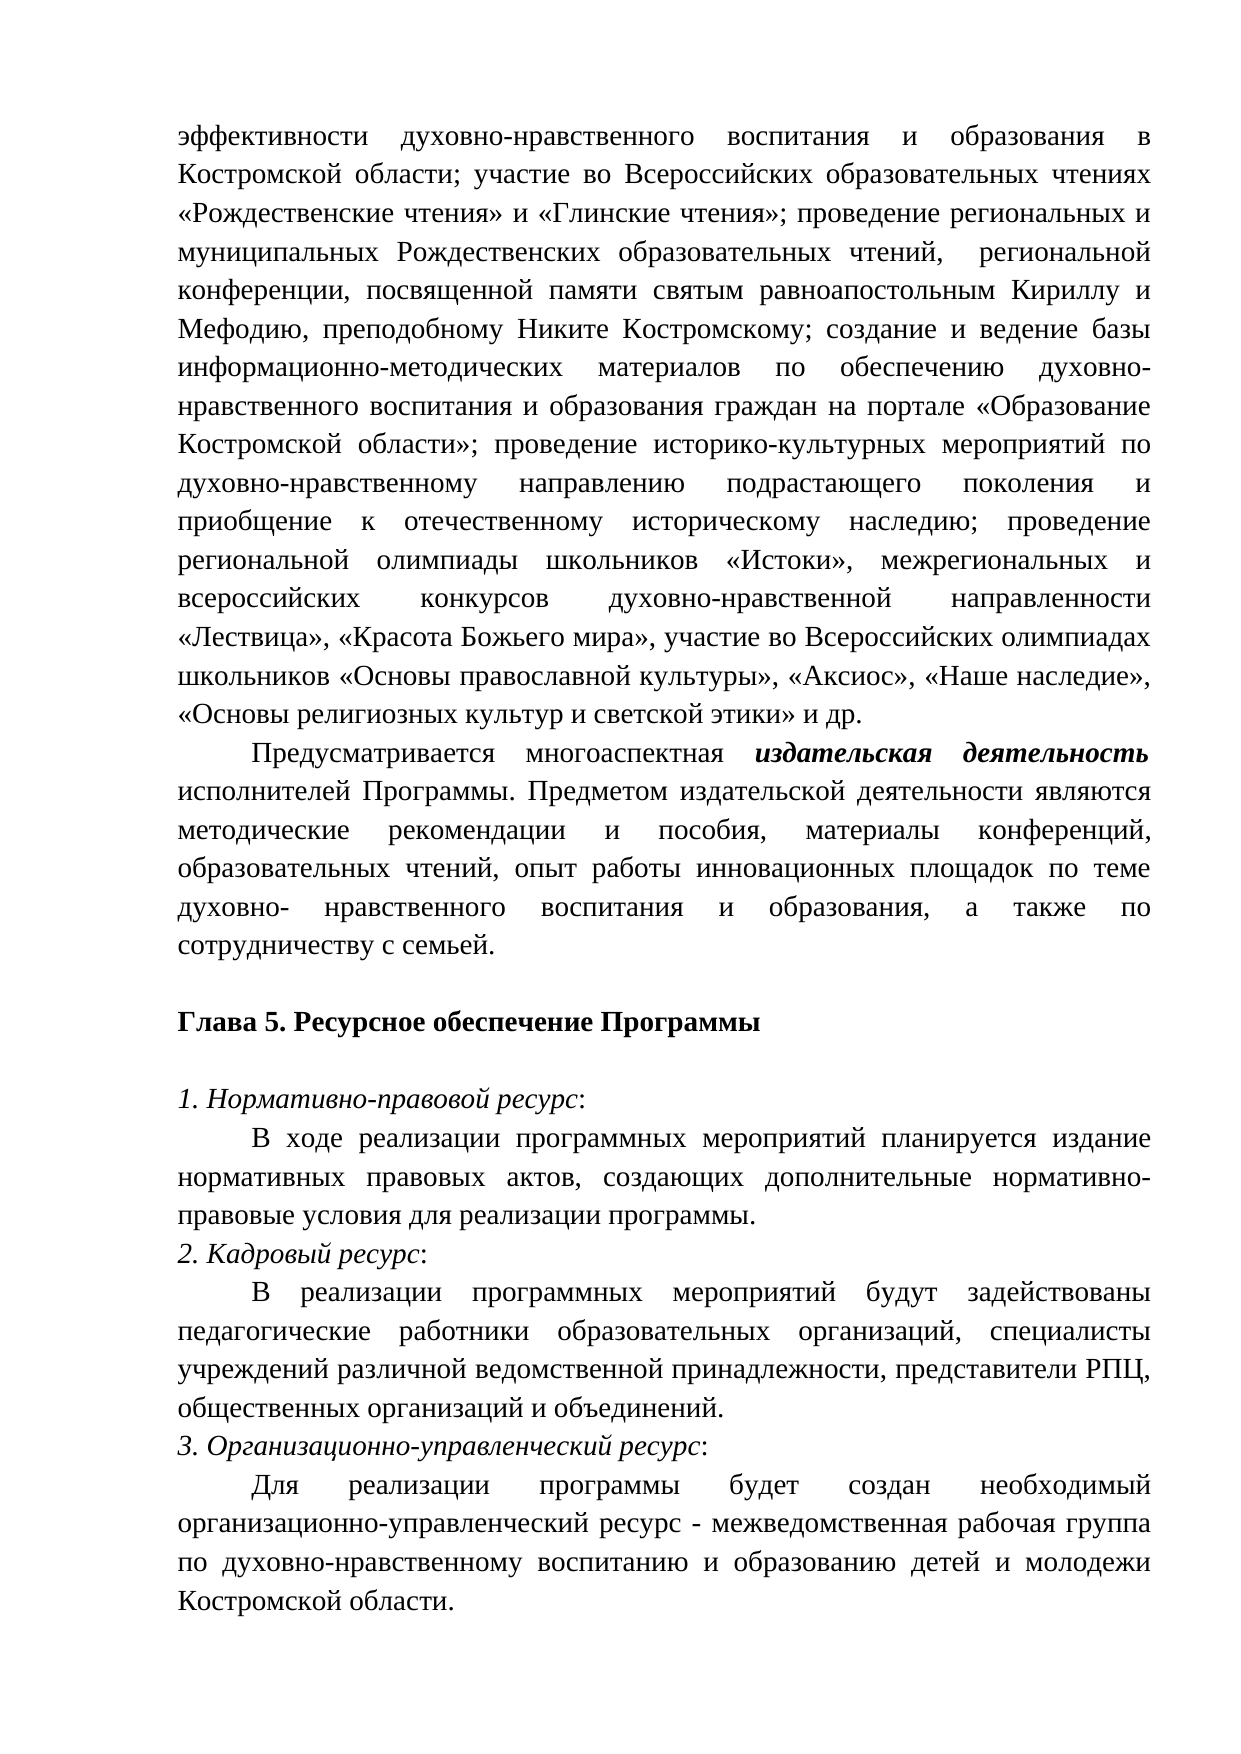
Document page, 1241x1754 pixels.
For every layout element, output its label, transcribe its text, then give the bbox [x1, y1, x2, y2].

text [177, 118, 1152, 730]
text Предусматривается многоаспектная издательская деятельность исполнителей Программы. Предметом издательской деятельности являются методические рекомендации и пособия, материалы конференций, образовательных чтений, опыт работы инновационных площадок по теме духовно- нравственного воспитания и образования, а также по сотрудничеству с семьей. [177, 735, 1152, 961]
text Глава 5. Ресурсное обеспечение Программы [177, 1004, 1152, 1038]
text В ходе реализации программных мероприятий планируется издание нормативных правовых актов, создающих дополнительные нормативно-правовые условия для реализации программы. [177, 1120, 1152, 1231]
text 3. Организационно-управленческий ресурс: [177, 1428, 1152, 1462]
text В реализации программных мероприятий будут задействованы педагогические работники образовательных организаций, специалисты учреждений различной ведомственной принадлежности, представители РПЦ, общественных организаций и объединений. [177, 1274, 1152, 1423]
text 2. Кадровый ресурс: [177, 1236, 1152, 1269]
text 1. Нормативно-правовой ресурс: [177, 1082, 1152, 1115]
text Для реализации программы будет создан необходимый организационно-управленческий ресурс - межведомственная рабочая группа по духовно-нравственному воспитанию и образованию детей и молодежи Костромской области. [177, 1467, 1152, 1616]
